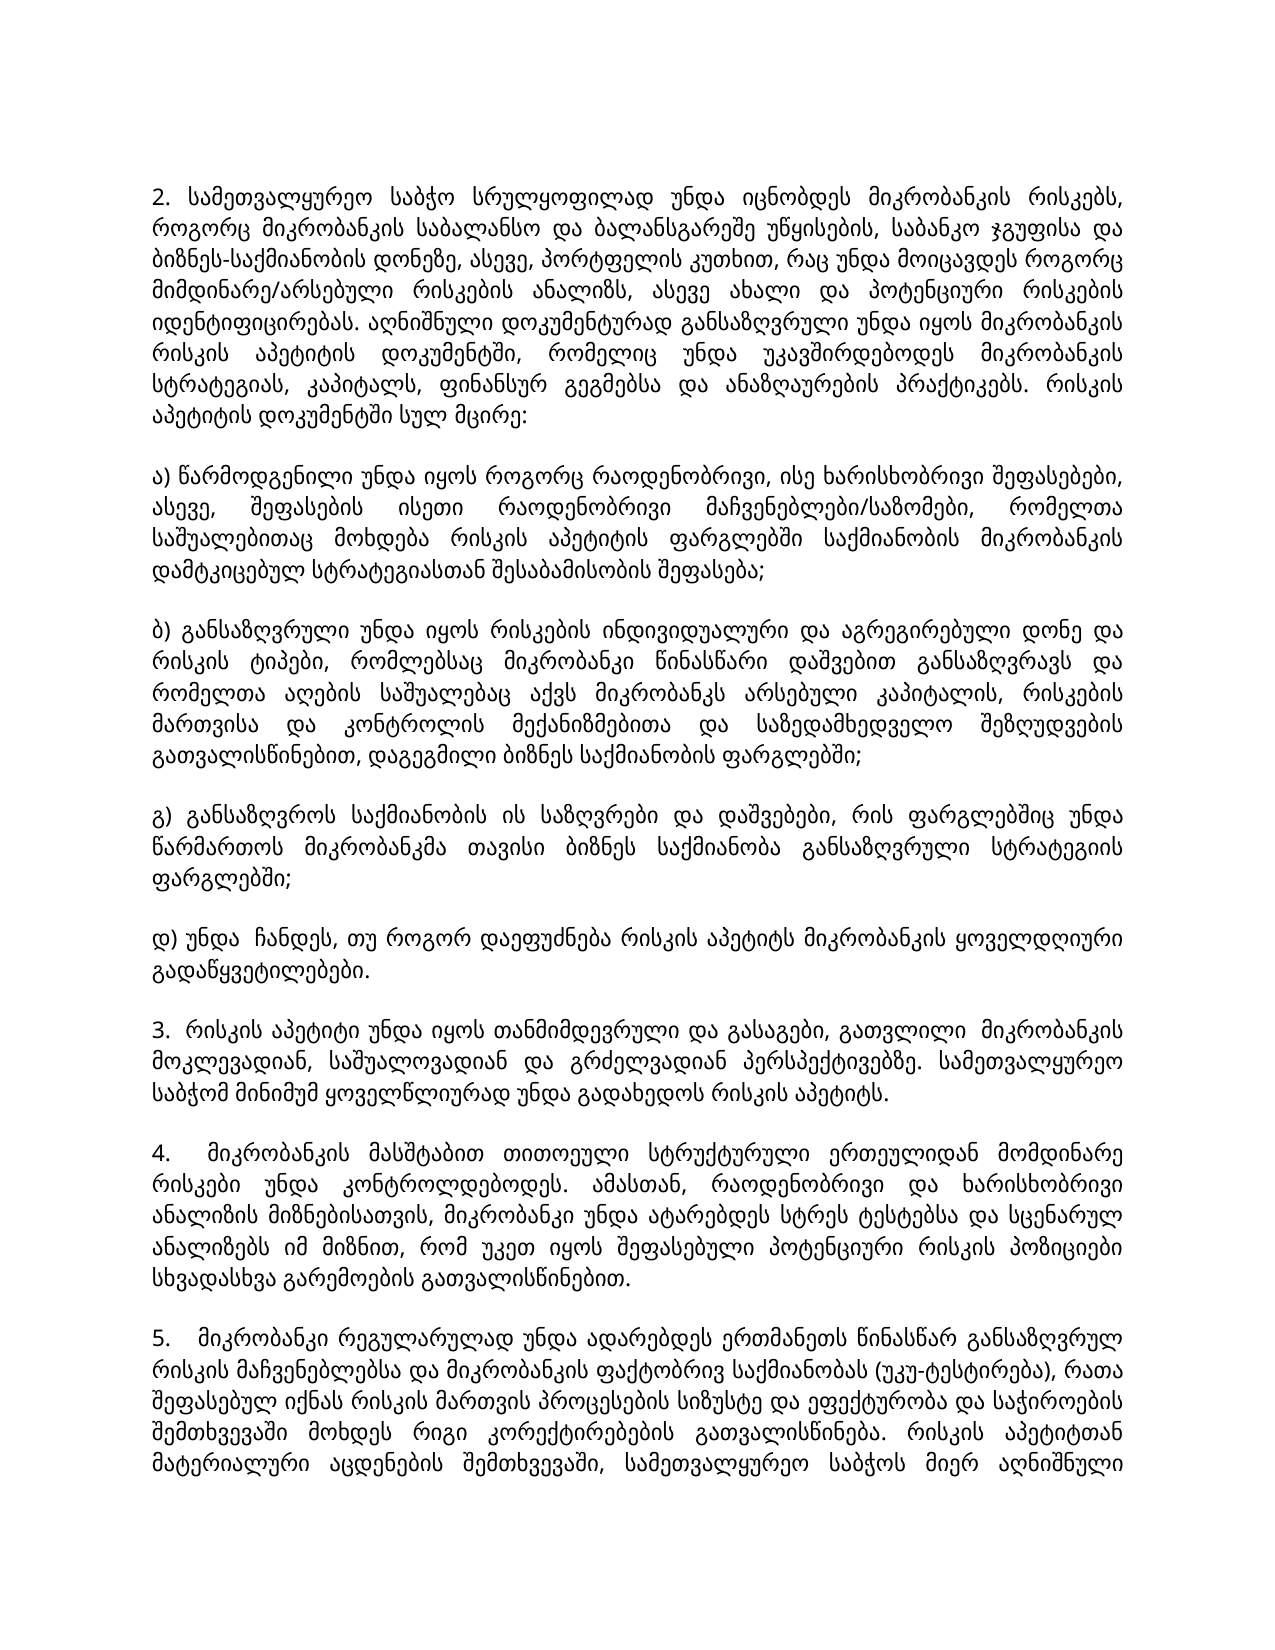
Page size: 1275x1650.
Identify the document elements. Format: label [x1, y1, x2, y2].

table_header [150, 150, 1125, 1480]
